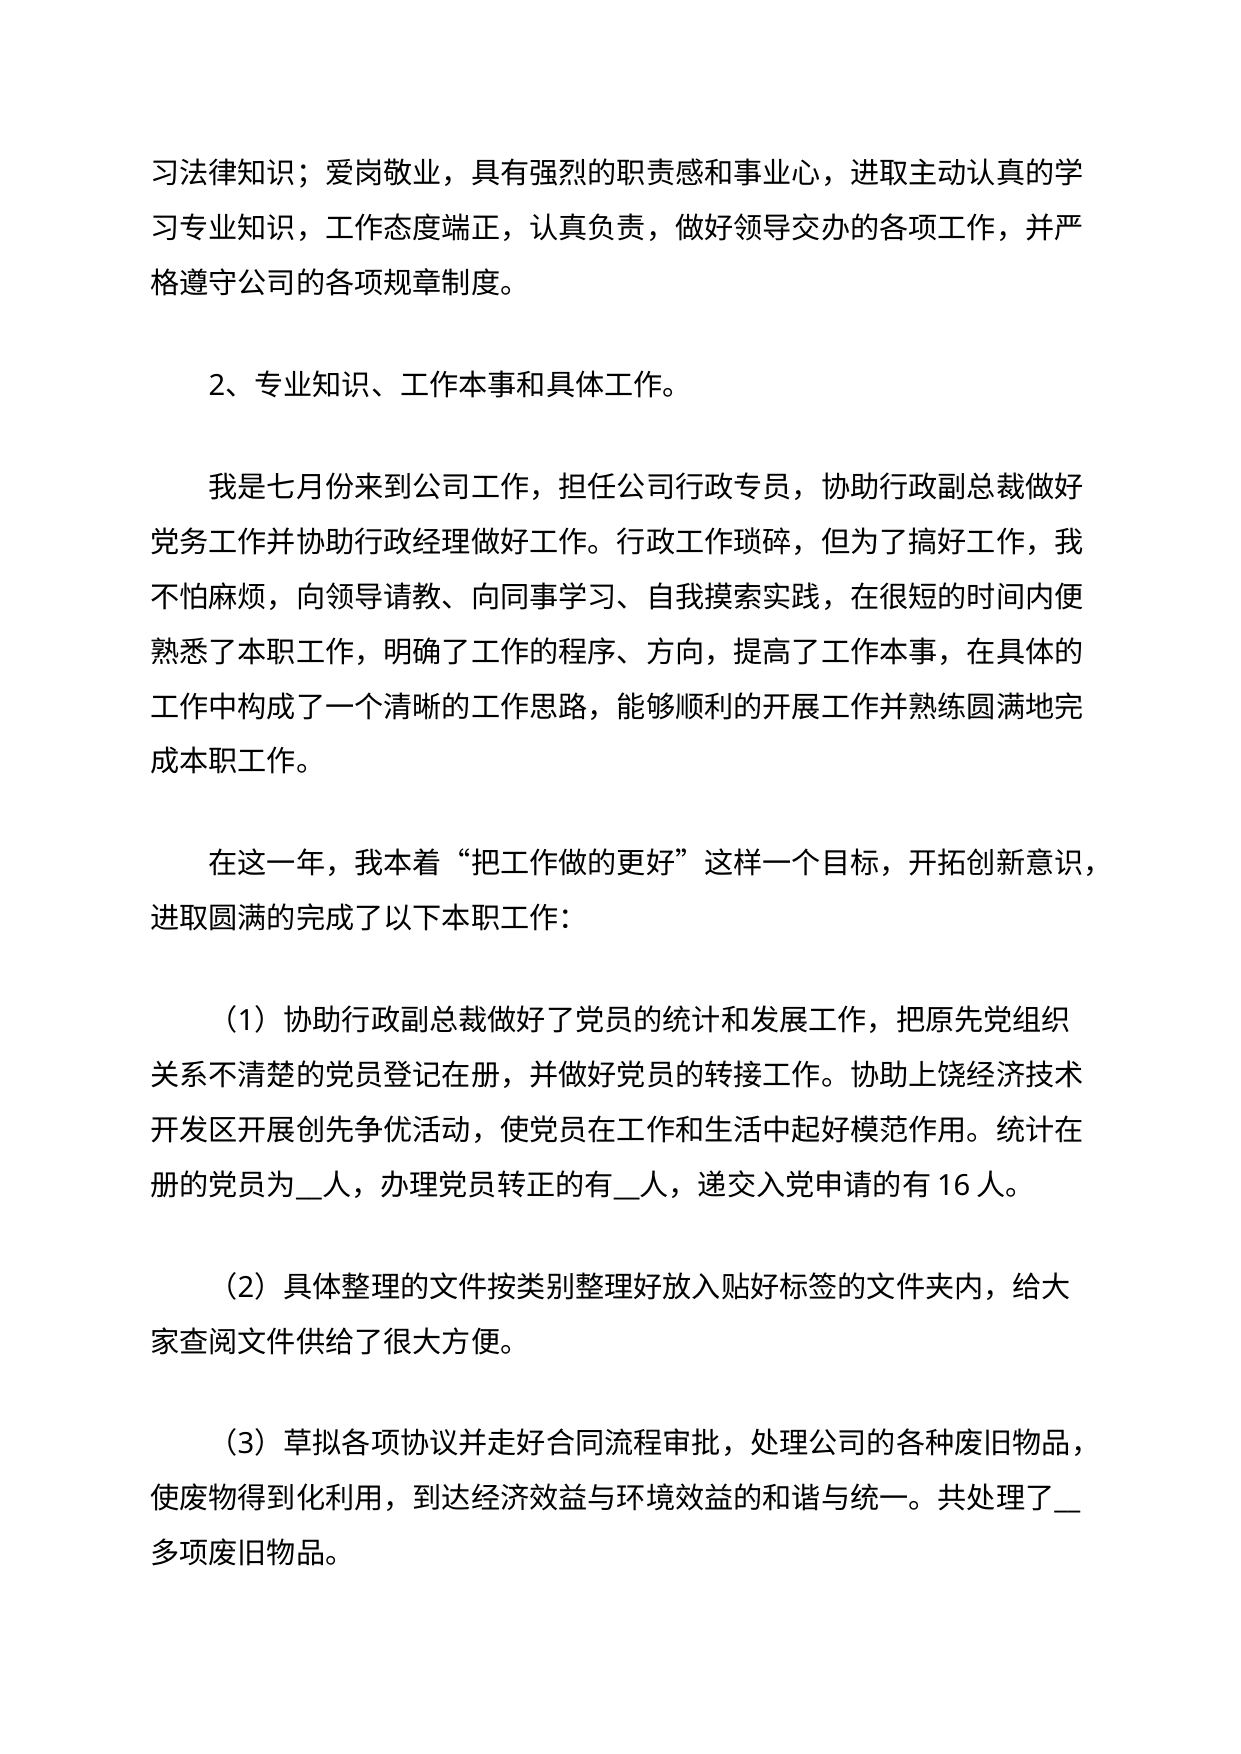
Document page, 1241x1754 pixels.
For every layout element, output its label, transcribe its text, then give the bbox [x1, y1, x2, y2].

text （3）草拟各项协议并走好合同流程审批，处理公司的各种废旧物品，使废物得到化利用，到达经济效益与环境效益的和谐与统一。共处理了__多项废旧物品。 [150, 1420, 1090, 1572]
text 我是七月份来到公司工作，担任公司行政专员，协助行政副总裁做好党务工作并协助行政经理做好工作。行政工作琐碎，但为了搞好工作，我不怕麻烦，向领导请教、向同事学习、自我摸索实践，在很短的时间内便熟悉了本职工作，明确了工作的程序、方向，提高了工作本事，在具体的工作中构成了一个清晰的工作思路，能够顺利的开展工作并熟练圆满地完成本职工作。 [150, 463, 1090, 780]
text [150, 150, 1090, 302]
text 2、专业知识、工作本事和具体工作。 [150, 362, 1090, 404]
text （2）具体整理的文件按类别整理好放入贴好标签的文件夹内，给大家查阅文件供给了很大方便。 [150, 1263, 1090, 1361]
text 在这一年，我本着“把工作做的更好”这样一个目标，开拓创新意识，进取圆满的完成了以下本职工作： [150, 840, 1090, 937]
text （1）协助行政副总裁做好了党员的统计和发展工作，把原先党组织关系不清楚的党员登记在册，并做好党员的转接工作。协助上饶经济技术开发区开展创先争优活动，使党员在工作和生活中起好模范作用。统计在册的党员为__人，办理党员转正的有__人，递交入党申请的有16人。 [150, 996, 1090, 1204]
